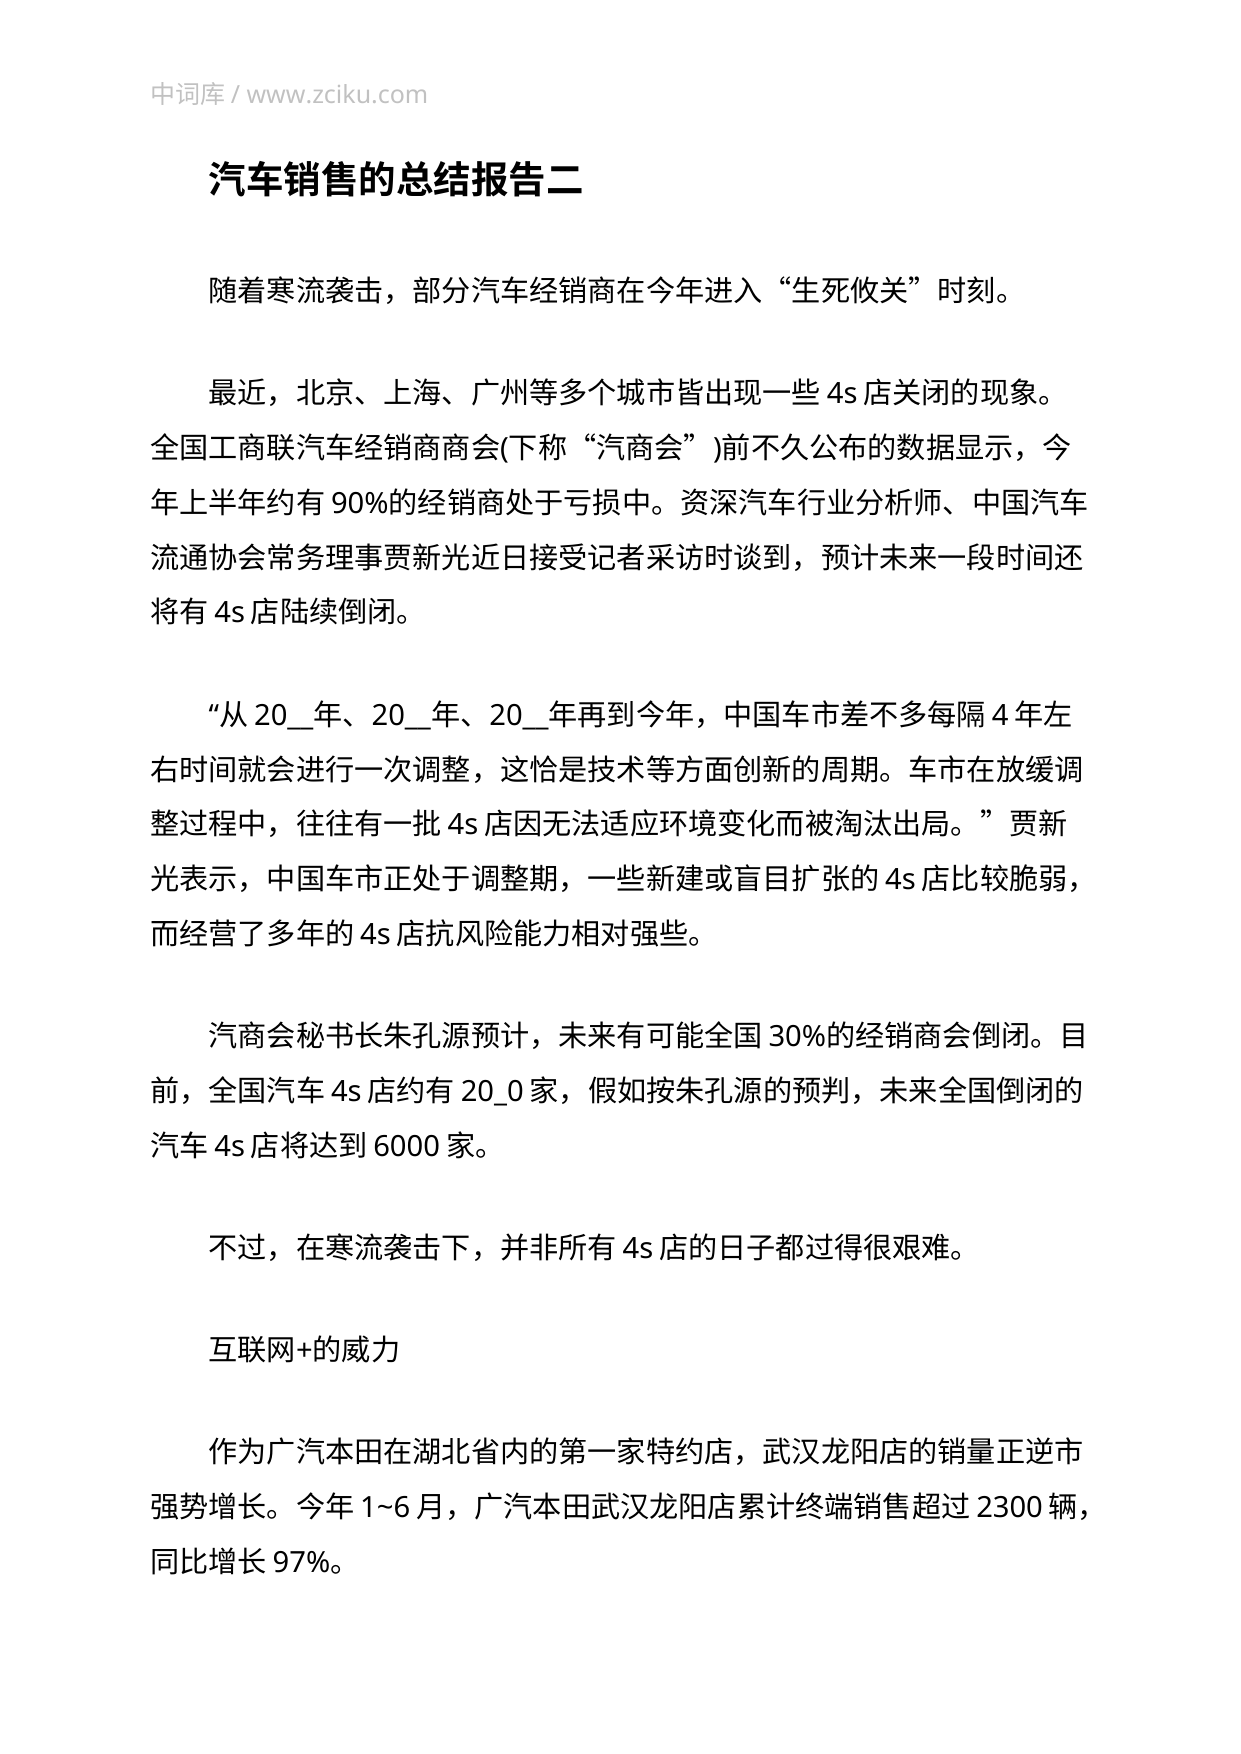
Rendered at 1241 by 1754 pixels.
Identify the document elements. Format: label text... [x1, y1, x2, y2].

text 作为广汽本田在湖北省内的第一家特约店，武汉龙阳店的销量正逆市强势增长。今年1~6月，广汽本田武汉龙阳店累计终端销售超过2300辆，同比增长97%。 [150, 1429, 1090, 1581]
text 随着寒流袭击，部分汽车经销商在今年进入“生死攸关”时刻。 [150, 267, 1090, 310]
text 最近，北京、上海、广州等多个城市皆出现一些4s店关闭的现象。全国工商联汽车经销商商会(下称“汽商会”)前不久公布的数据显示，今年上半年约有90%的经销商处于亏损中。资深汽车行业分析师、中国汽车流通协会常务理事贾新光近日接受记者采访时谈到，预计未来一段时间还将有4s店陆续倒闭。 [150, 369, 1090, 631]
text 汽车销售的总结报告二 [150, 150, 1090, 204]
text 汽商会秘书长朱孔源预计，未来有可能全国30%的经销商会倒闭。目前，全国汽车4s店约有20_0家，假如按朱孔源的预判，未来全国倒闭的汽车4s店将达到6000家。 [150, 1013, 1090, 1165]
text “从20__年、20__年、20__年再到今年，中国车市差不多每隔4年左右时间就会进行一次调整，这恰是技术等方面创新的周期。车市在放缓调整过程中，往往有一批4s店因无法适应环境变化而被淘汰出局。”贾新光表示，中国车市正处于调整期，一些新建或盲目扩张的4s店比较脆弱，而经营了多年的4s店抗风险能力相对强些。 [150, 691, 1090, 953]
text 不过，在寒流袭击下，并非所有4s店的日子都过得很艰难。 [150, 1225, 1090, 1267]
text 互联网+的威力 [150, 1327, 1090, 1369]
